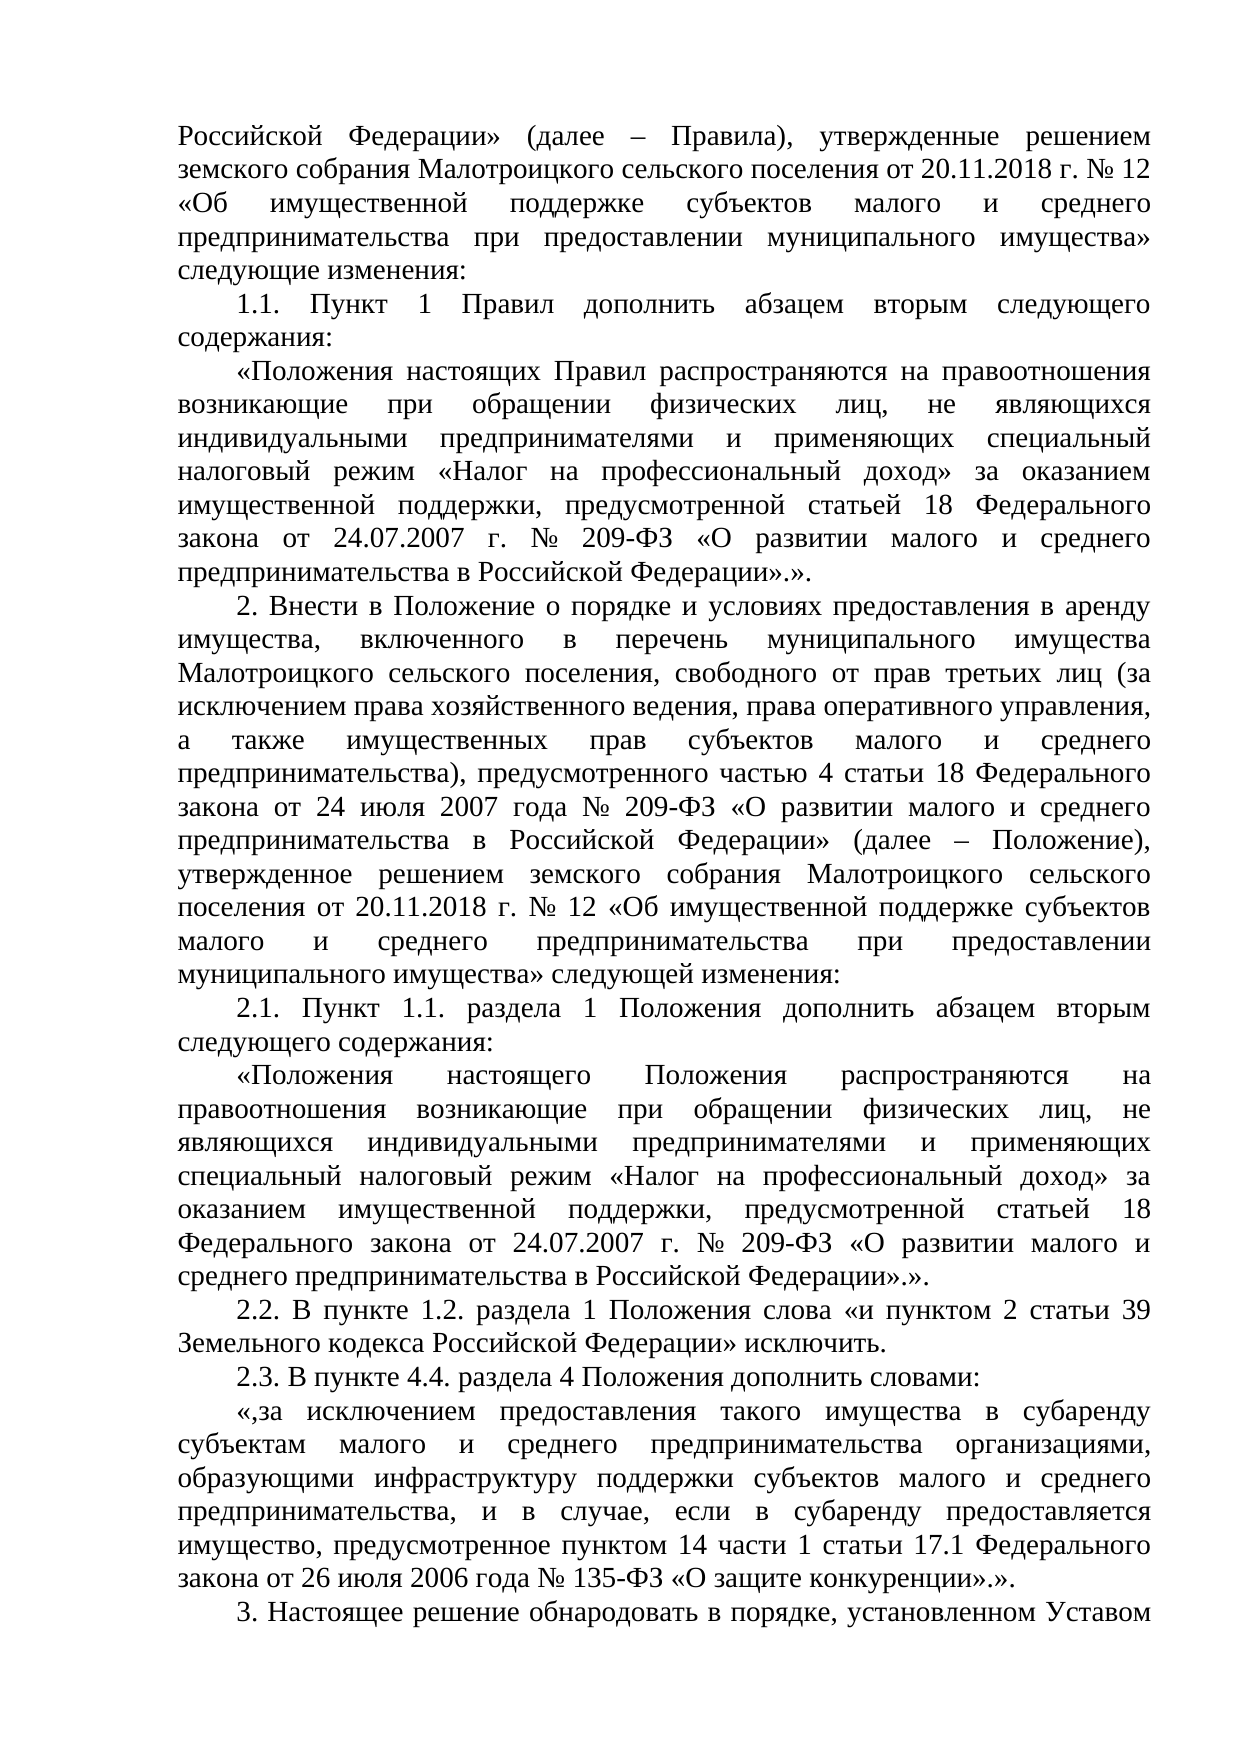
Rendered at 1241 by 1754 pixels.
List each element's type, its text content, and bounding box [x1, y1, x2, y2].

text 2. Внести в Положение о порядке и условиях предоставления в аренду имущества, включенного в перечень муниципального имущества Малотроицкого сельского поселения, свободного от прав третьих лиц (за исключением права хозяйственного ведения, права оперативного управления, а также имущественных прав субъектов малого и среднего предпринимательства), предусмотренного частью 4 статьи 18 Федерального закона от 24 июля 2007 года № 209-ФЗ «О развитии малого и среднего предпринимательства в Российской Федерации» (далее – Положение), утвержденное решением земского собрания Малотроицкого сельского поселения от 20.11.2018 г. № 12 «Об имущественной поддержке субъектов малого и среднего предпринимательства при предоставлении муниципального имущества» следующей изменения: [177, 588, 1152, 990]
text 2.3. В пункте 4.4. раздела 4 Положения дополнить словами: [177, 1359, 1152, 1393]
text «Положения настоящего Положения распространяются на правоотношения возникающие при обращении физических лиц, не являющихся индивидуальными предпринимателями и применяющих специальный налоговый режим «Налог на профессиональный доход» за оказанием имущественной поддержки, предусмотренной статьей 18 Федерального закона от 24.07.2007 г. № 209-ФЗ «О развитии малого и среднего предпринимательства в Российской Федерации».». [177, 1057, 1152, 1292]
text 2.2. В пункте 1.2. раздела 1 Положения слова «и пунктом 2 статьи 39 Земельного кодекса Российской Федерации» исключить. [177, 1292, 1152, 1359]
text «,за исключением предоставления такого имущества в субаренду субъектам малого и среднего предпринимательства организациями, образующими инфраструктуру поддержки субъектов малого и среднего предпринимательства, и в случае, если в субаренду предоставляется имущество, предусмотренное пунктом 14 части 1 статьи 17.1 Федерального закона от 26 июля 2006 года № 135-ФЗ «О защите конкуренции».». [177, 1393, 1152, 1594]
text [177, 118, 1152, 286]
text 2.1. Пункт 1.1. раздела 1 Положения дополнить абзацем вторым следующего содержания: [177, 990, 1152, 1057]
text «Положения настоящих Правил распространяются на правоотношения возникающие при обращении физических лиц, не являющихся индивидуальными предпринимателями и применяющих специальный налоговый режим «Налог на профессиональный доход» за оказанием имущественной поддержки, предусмотренной статьей 18 Федерального закона от 24.07.2007 г. № 209-ФЗ «О развитии малого и среднего предпринимательства в Российской Федерации».». [177, 353, 1152, 588]
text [177, 1594, 1152, 1627]
text 1.1. Пункт 1 Правил дополнить абзацем вторым следующего содержания: [177, 286, 1152, 353]
